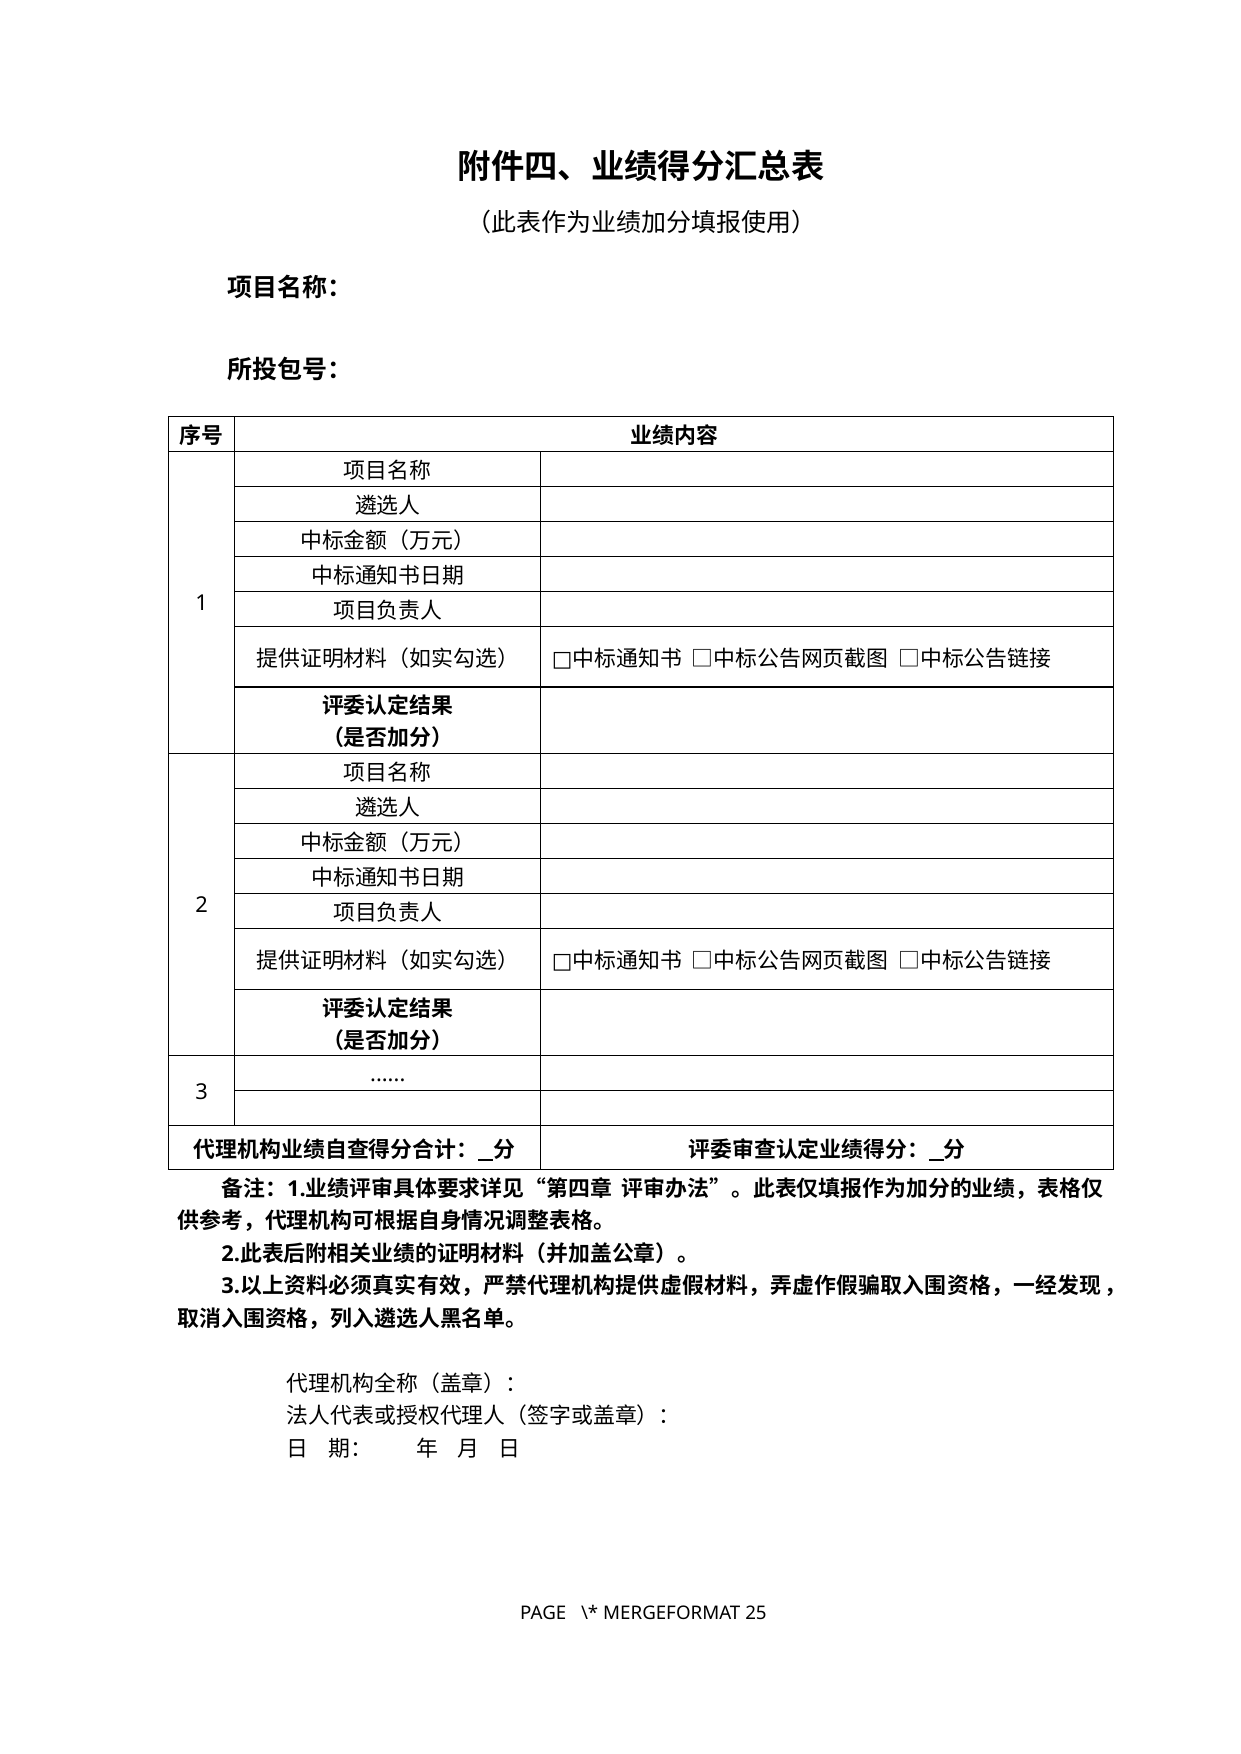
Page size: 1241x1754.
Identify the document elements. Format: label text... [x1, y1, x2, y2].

table_cell [541, 824, 1113, 857]
table_cell 项目负责人 [235, 592, 540, 626]
table_cell 遴选人 [235, 487, 540, 521]
table_cell 项目名称 [235, 754, 540, 787]
table_cell 提供证明材料（如实勾选） [235, 929, 540, 989]
text 代理机构全称（盖章）： [177, 1365, 1104, 1398]
table_cell [541, 487, 1113, 521]
table_cell □中标通知书 □中标公告网页截图 □中标公告链接 [541, 929, 1113, 989]
table_cell 中标通知书日期 [235, 557, 540, 591]
table_cell [541, 754, 1113, 787]
table_cell [541, 452, 1113, 486]
text 项目名称： [177, 253, 1104, 318]
table_cell [541, 990, 1113, 1055]
table_header 序号 [169, 417, 234, 451]
table_header 业绩内容 [235, 417, 1113, 451]
table_cell 项目名称 [235, 452, 540, 486]
table_cell ...... [235, 1056, 540, 1090]
table_cell [541, 522, 1113, 556]
table_cell 中标金额（万元） [235, 522, 540, 556]
table_cell 1 [169, 452, 234, 752]
table_cell [541, 894, 1113, 927]
table_cell 评委审查认定业绩得分： 分 [541, 1126, 1113, 1169]
table_cell [541, 557, 1113, 591]
subtitle 附件四、业绩得分汇总表 [177, 136, 1104, 188]
text 备注：1.业绩评审具体要求详见“第四章 评审办法”。此表仅填报作为加分的业绩，表格仅供参考，代理机构可根据自身情况调整表格。 [177, 1170, 1104, 1235]
text 日 期： 年 月 日 [177, 1430, 1104, 1463]
table_cell 中标通知书日期 [235, 859, 540, 892]
table_cell 3 [169, 1056, 234, 1125]
table_cell 项目负责人 [235, 894, 540, 927]
table_cell [541, 592, 1113, 626]
text 3.以上资料必须真实有效，严禁代理机构提供虚假材料，弄虚作假骗取入围资格，一经发现，取消入围资格，列入遴选人黑名单。 [177, 1268, 1104, 1333]
text 法人代表或授权代理人（签字或盖章）： [177, 1398, 1104, 1430]
table_cell 评委认定结果 （是否加分） [235, 990, 540, 1055]
text 所投包号： [177, 335, 1104, 400]
table_cell 遴选人 [235, 789, 540, 822]
text 2.此表后附相关业绩的证明材料（并加盖公章）。 [177, 1235, 1104, 1268]
text （此表作为业绩加分填报使用） [177, 188, 1104, 253]
table_cell □中标通知书 □中标公告网页截图 □中标公告链接 [541, 627, 1113, 686]
table_cell 中标金额（万元） [235, 824, 540, 857]
table_cell [541, 789, 1113, 822]
table_cell 提供证明材料（如实勾选） [235, 627, 540, 686]
table_cell 2 [169, 754, 234, 1055]
table_cell [541, 1091, 1113, 1125]
table_cell [541, 688, 1113, 752]
table_cell 代理机构业绩自查得分合计： 分 [169, 1126, 540, 1169]
table_cell 评委认定结果 （是否加分） [235, 688, 540, 752]
table_cell [541, 1056, 1113, 1090]
table_cell [541, 859, 1113, 892]
table_cell [235, 1091, 540, 1125]
